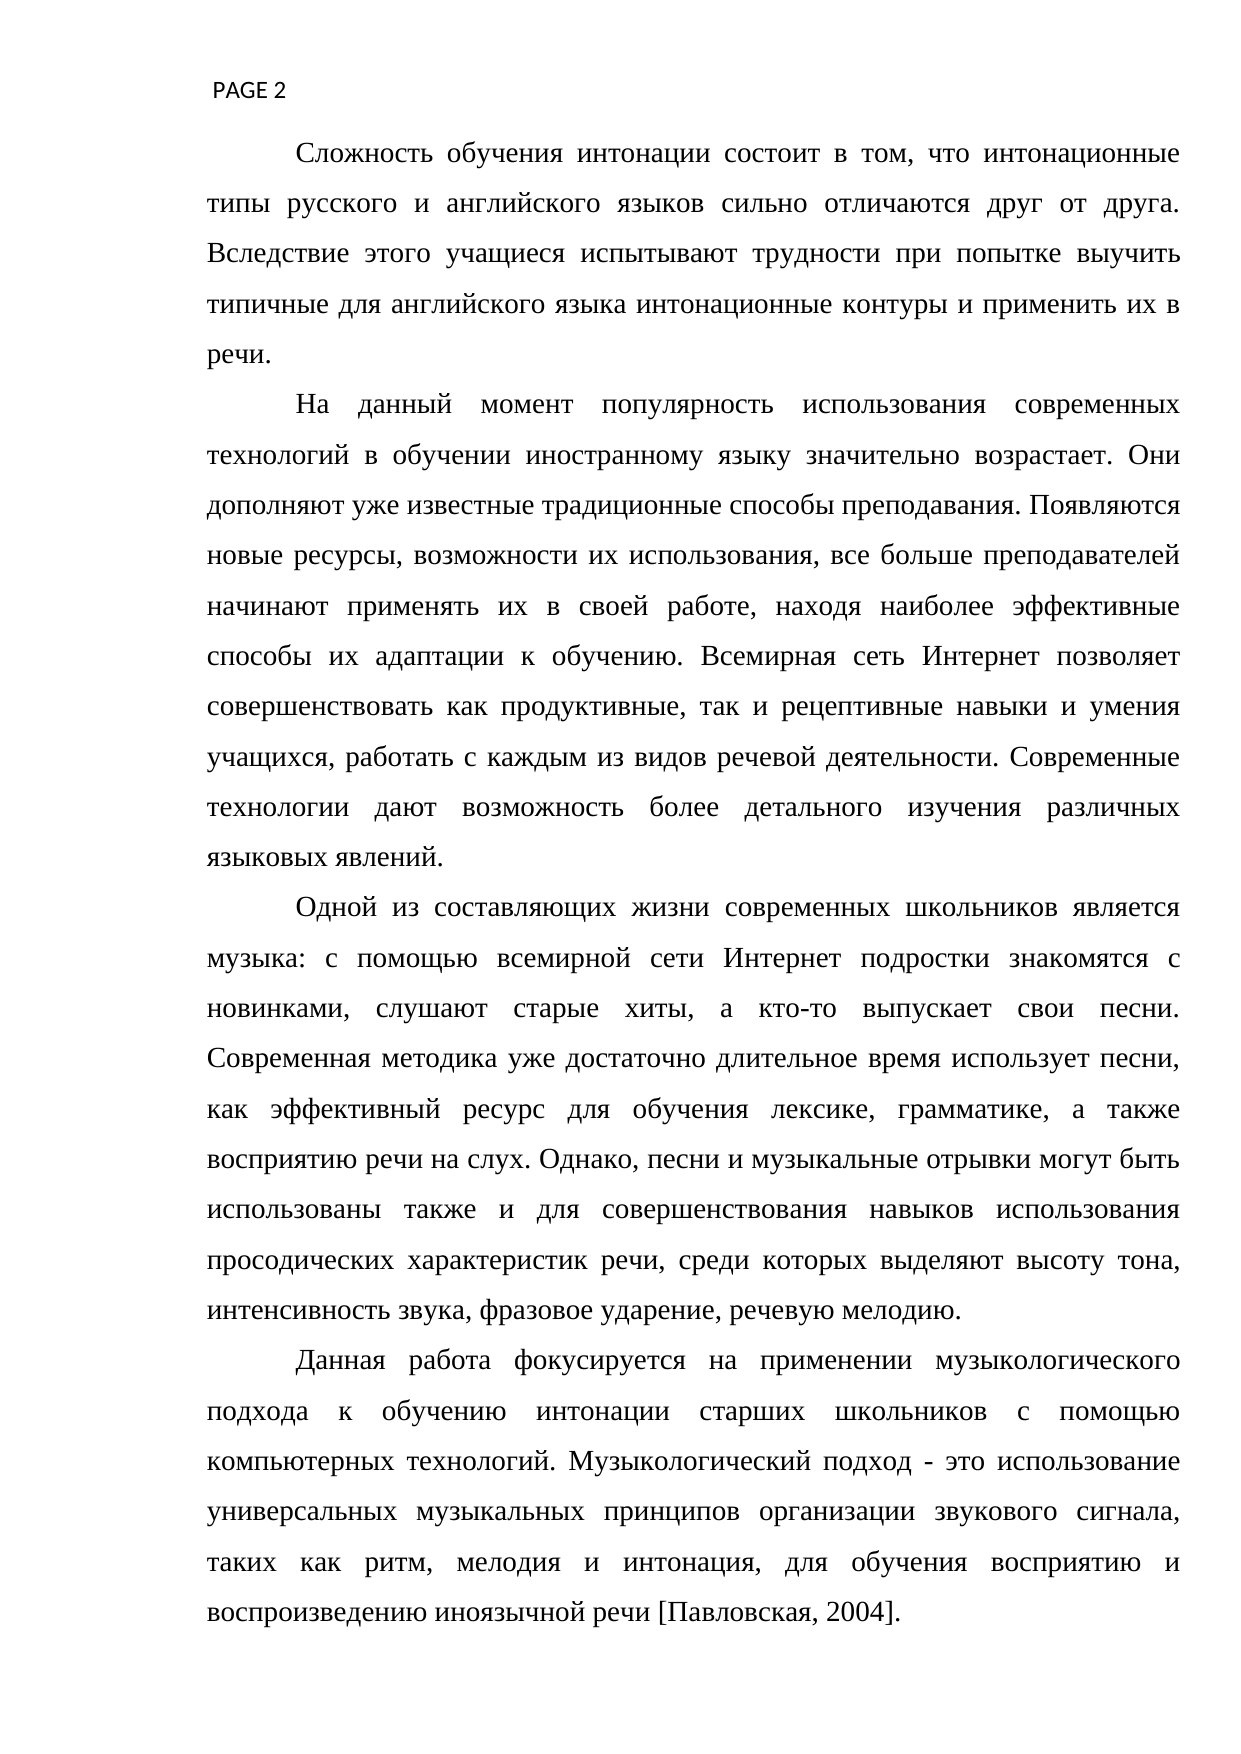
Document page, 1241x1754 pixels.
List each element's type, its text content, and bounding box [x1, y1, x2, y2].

text Данная работа фокусируется на применении музыкологического подхода к обучению интонации старших школьников с помощью компьютерных технологий. Музыкологический подход - это использование универсальных музыкальных принципов организации звукового сигнала, таких как ритм, мелодия и интонация, для обучения восприятию и воспроизведению иноязычной речи [Павловская, 2004]. [207, 1342, 1181, 1627]
text Одной из составляющих жизни современных школьников является музыка: с помощью всемирной сети Интернет подростки знакомятся с новинками, слушают старые хиты, а кто-то выпускает свои песни. Современная методика уже достаточно длительное время использует песни, как эффективный ресурс для обучения лексике, грамматике, а также восприятию речи на слух. Однако, песни и музыкальные отрывки могут быть использованы также и для совершенствования навыков использования просодических характеристик речи, среди которых выделяют высоту тона, интенсивность звука, фразовое ударение, речевую мелодию. [207, 889, 1181, 1326]
text Сложность обучения интонации состоит в том, что интонационные типы русского и английского языков сильно отличаются друг от друга. Вследствие этого учащиеся испытывают трудности при попытке выучить типичные для английского языка интонационные контуры и применить их в речи. [207, 135, 1181, 370]
text На данный момент популярность использования современных технологий в обучении иностранному языку значительно возрастает. Они дополняют уже известные традиционные способы преподавания. Появляются новые ресурсы, возможности их использования, все больше преподавателей начинают применять их в своей работе, находя наиболее эффективные способы их адаптации к обучению. Всемирная сеть Интернет позволяет совершенствовать как продуктивные, так и рецептивные навыки и умения учащихся, работать с каждым из видов речевой деятельности. Современные технологии дают возможность более детального изучения различных языковых явлений. [207, 386, 1181, 873]
